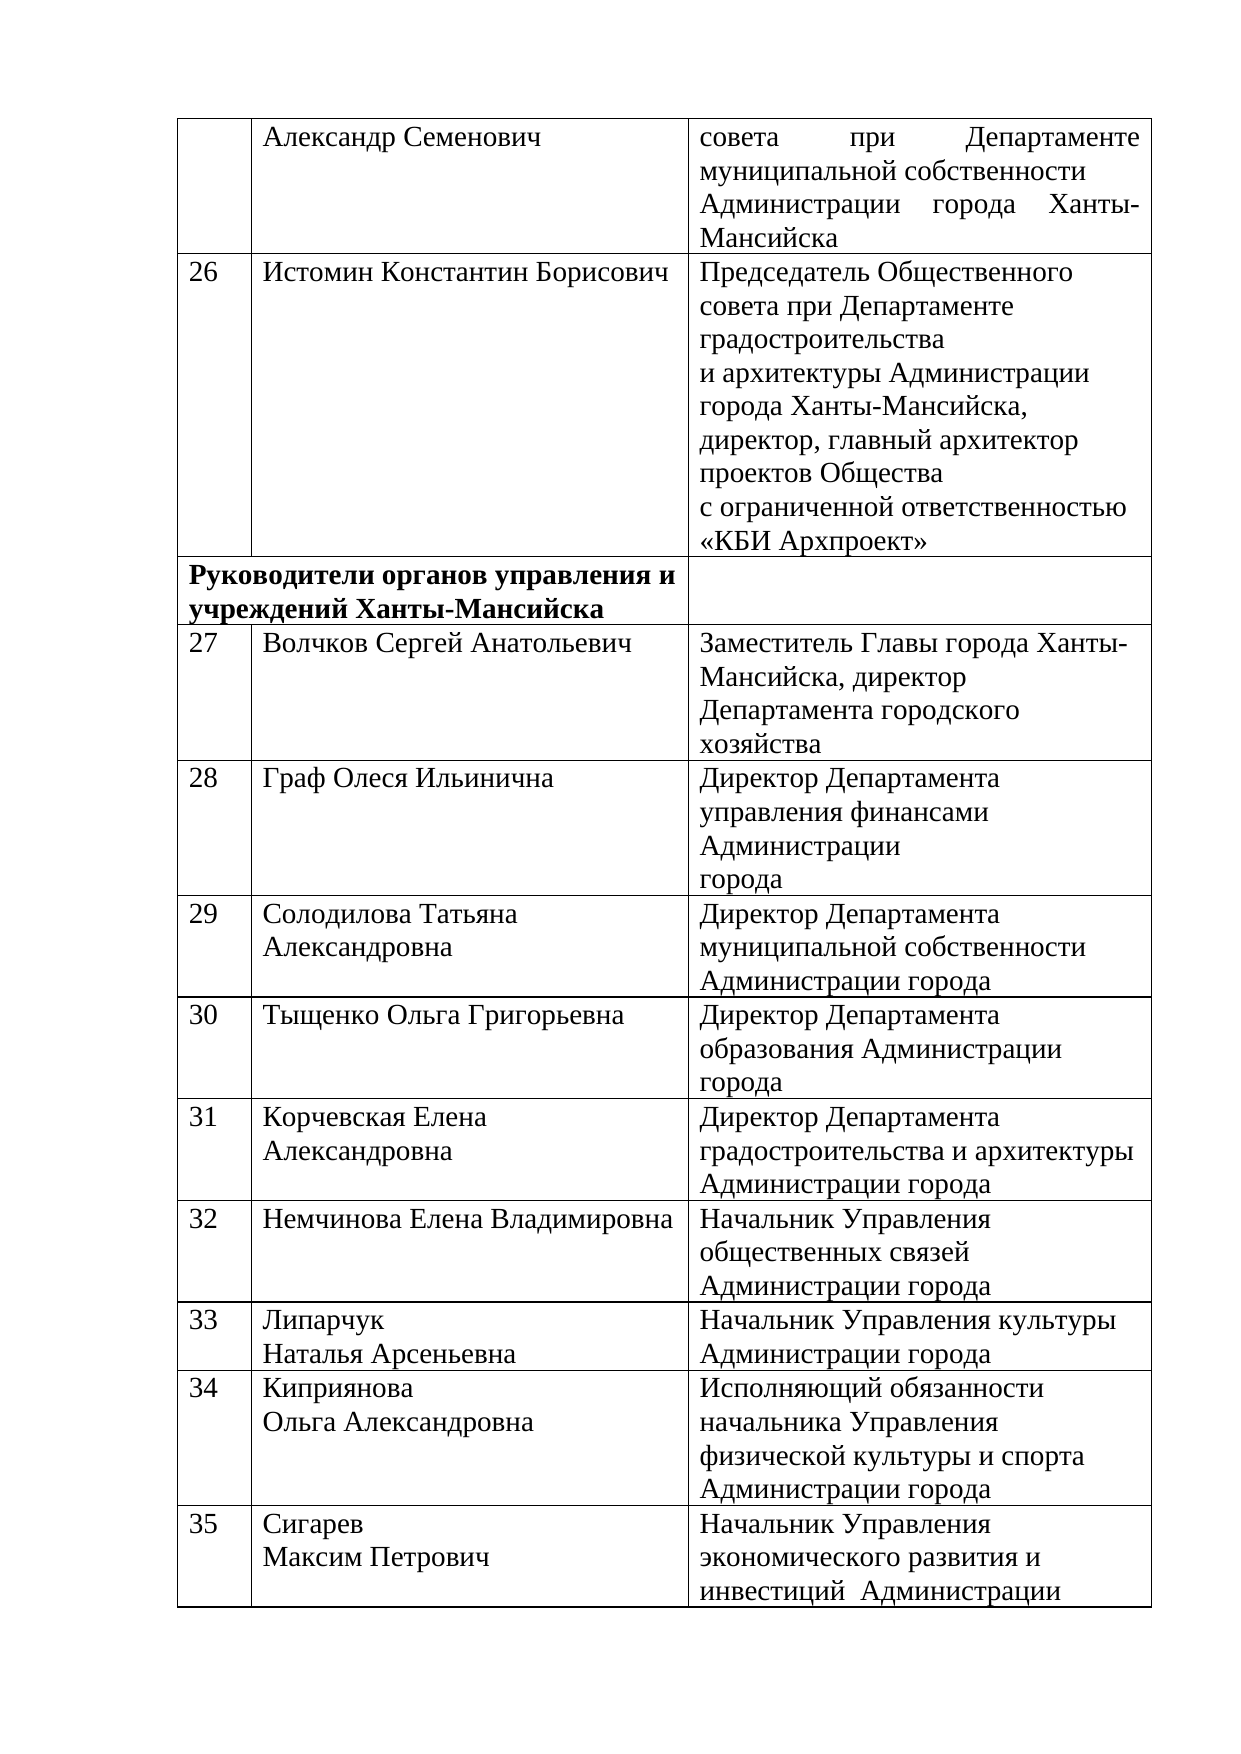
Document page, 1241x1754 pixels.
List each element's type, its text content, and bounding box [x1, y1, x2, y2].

table_cell 35 [178, 1506, 251, 1606]
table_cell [252, 1506, 688, 1606]
table_cell Директор Департамента управления финансами Администрации города [689, 761, 1151, 895]
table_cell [689, 1506, 1151, 1606]
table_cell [689, 119, 1151, 253]
table_cell 32 [178, 1201, 251, 1301]
table_cell Липарчук Наталья Арсеньевна [252, 1303, 688, 1369]
table_cell Волчков Сергей Анатольевич [252, 625, 688, 759]
table_cell 33 [178, 1303, 251, 1369]
table_cell 27 [178, 625, 251, 759]
table_cell Граф Олеся Ильинична [252, 761, 688, 895]
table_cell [252, 119, 688, 253]
table_cell Корчевская Елена Александровна [252, 1099, 688, 1200]
table_cell 30 [178, 998, 251, 1098]
table_cell Директор Департамента образования Администрации города [689, 998, 1151, 1098]
table_cell 25 [178, 119, 251, 253]
table_cell Тыщенко Ольга Григорьевна [252, 998, 688, 1098]
table_cell Начальник Управления общественных связей Администрации города [689, 1201, 1151, 1301]
table_cell Директор Департамента градостроительства и архитектуры Администрации города [689, 1099, 1151, 1200]
table_cell 34 [178, 1371, 251, 1505]
table_cell 28 [178, 761, 251, 895]
table_cell Немчинова Елена Владимировна [252, 1201, 688, 1301]
table_cell [689, 557, 1151, 624]
table_cell Руководители органов управления и учреждений Ханты-Мансийска [178, 557, 688, 624]
table_cell Исполняющий обязанности начальника Управления физической культуры и спорта Администрации города [689, 1371, 1151, 1505]
table_cell Председатель Общественного совета при Департаменте градостроительства и архитектуры Администрации города Ханты-Мансийска, директор, главный архитектор проектов Общества с ограниченной ответственностью «КБИ Архпроект» [689, 254, 1151, 556]
table_cell Истомин Константин Борисович [252, 254, 688, 556]
table_cell 26 [178, 254, 251, 556]
table_cell Солодилова Татьяна Александровна [252, 896, 688, 996]
table_cell 31 [178, 1099, 251, 1200]
table_cell 29 [178, 896, 251, 996]
table_cell Киприянова Ольга Александровна [252, 1371, 688, 1505]
table_cell Начальник Управления культуры Администрации города [689, 1303, 1151, 1369]
table_cell Заместитель Главы города Ханты-Мансийска, директор Департамента городского хозяйства [689, 625, 1151, 759]
table_cell Директор Департамента муниципальной собственности Администрации города [689, 896, 1151, 996]
